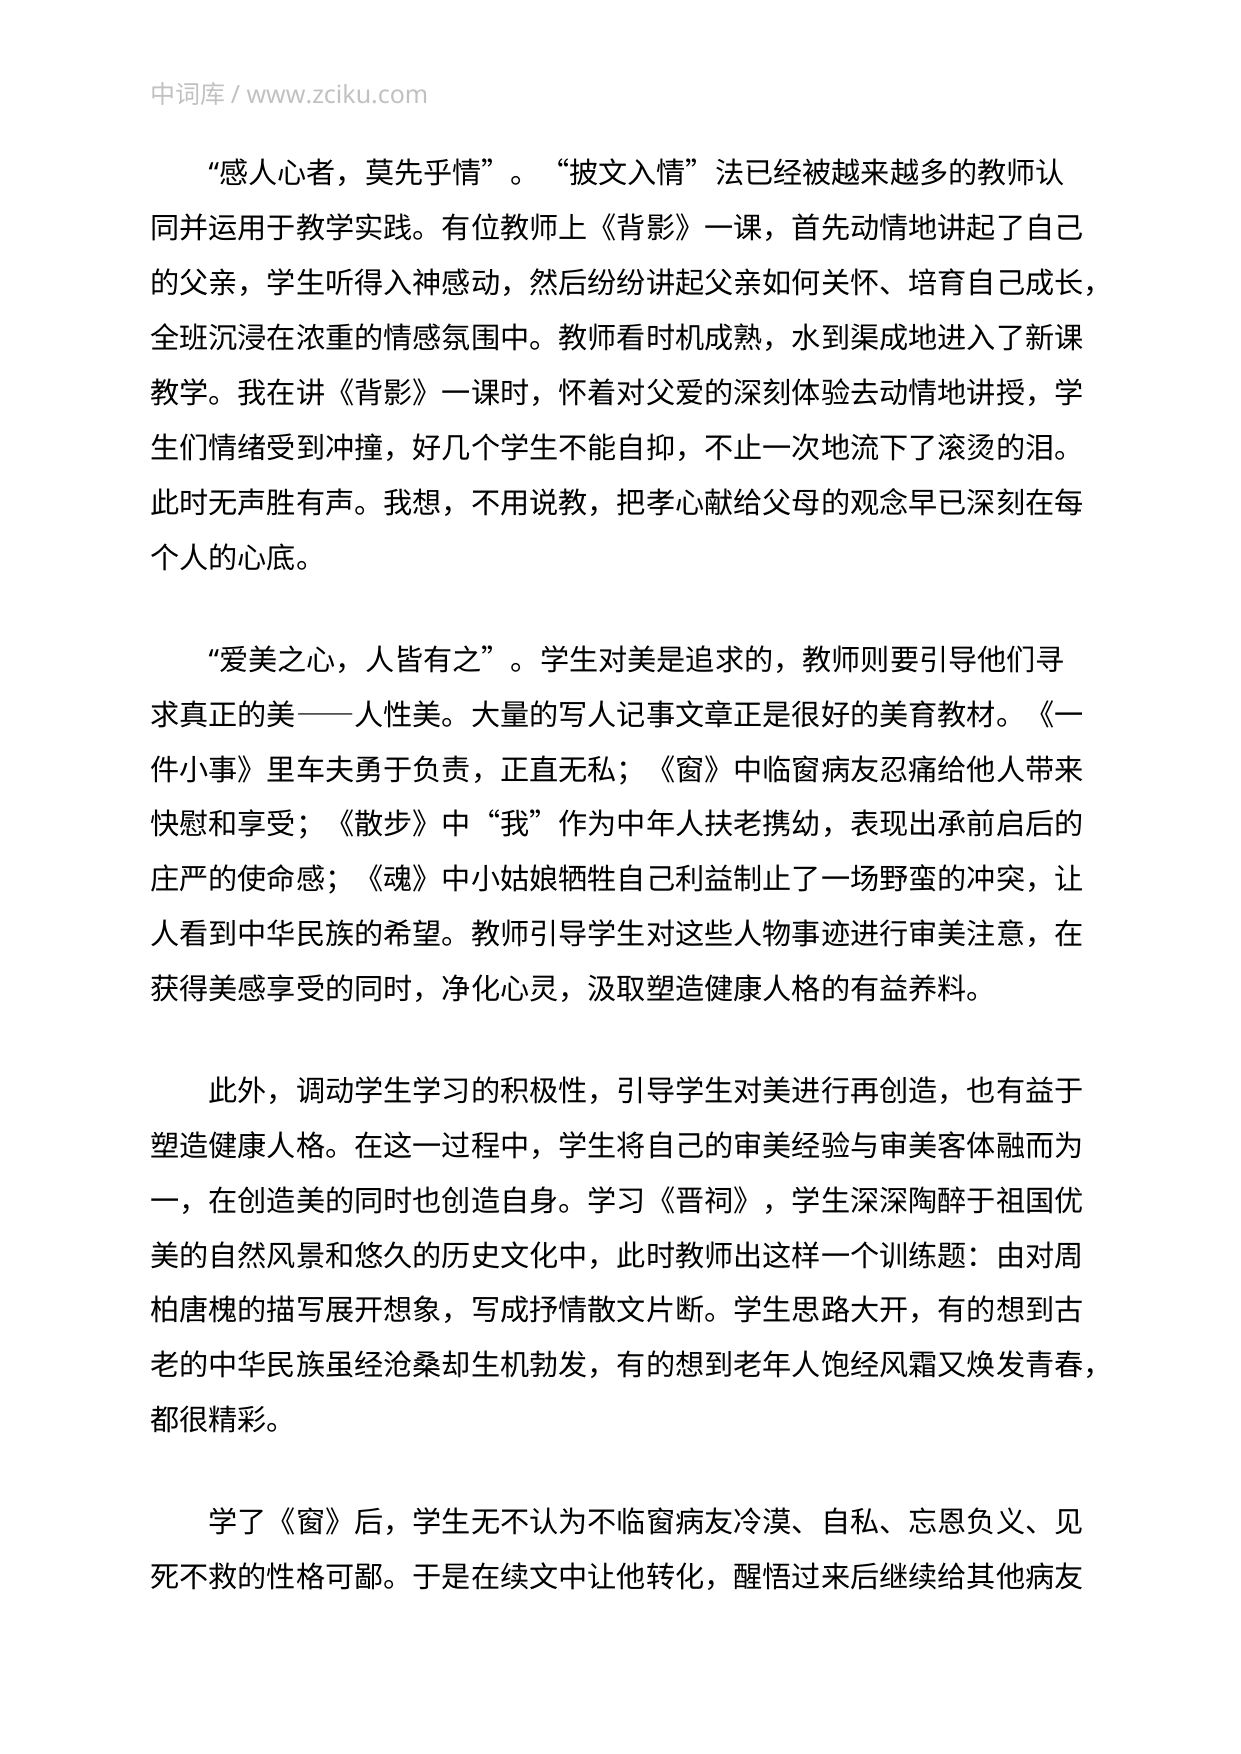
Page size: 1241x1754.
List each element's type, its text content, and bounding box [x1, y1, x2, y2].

text “爱美之心，人皆有之”。学生对美是追求的，教师则要引导他们寻求真正的美――人性美。大量的写人记事文章正是很好的美育教材。《一件小事》里车夫勇于负责，正直无私；《窗》中临窗病友忍痛给他人带来快慰和享受；《散步》中“我”作为中年人扶老携幼，表现出承前启后的庄严的使命感；《魂》中小姑娘牺牲自己利益制止了一场野蛮的冲突，让人看到中华民族的希望。教师引导学生对这些人物事迹进行审美注意，在获得美感享受的同时，净化心灵，汲取塑造健康人格的有益养料。 [150, 636, 1090, 1008]
text “感人心者，莫先乎情”。“披文入情”法已经被越来越多的教师认同并运用于教学实践。有位教师上《背影》一课，首先动情地讲起了自己的父亲，学生听得入神感动，然后纷纷讲起父亲如何关怀、培育自己成长，全班沉浸在浓重的情感氛围中。教师看时机成熟，水到渠成地进入了新课教学。我在讲《背影》一课时，怀着对父爱的深刻体验去动情地讲授，学生们情绪受到冲撞，好几个学生不能自抑，不止一次地流下了滚烫的泪。此时无声胜有声。我想，不用说教，把孝心献给父母的观念早已深刻在每个人的心底。 [150, 150, 1090, 577]
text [150, 1498, 1090, 1596]
text 此外，调动学生学习的积极性，引导学生对美进行再创造，也有益于塑造健康人格。在这一过程中，学生将自己的审美经验与审美客体融而为一，在创造美的同时也创造自身。学习《晋祠》，学生深深陶醉于祖国优美的自然风景和悠久的历史文化中，此时教师出这样一个训练题：由对周柏唐槐的描写展开想象，写成抒情散文片断。学生思路大开，有的想到古老的中华民族虽经沧桑却生机勃发，有的想到老年人饱经风霜又焕发青春，都很精彩。 [150, 1067, 1090, 1439]
